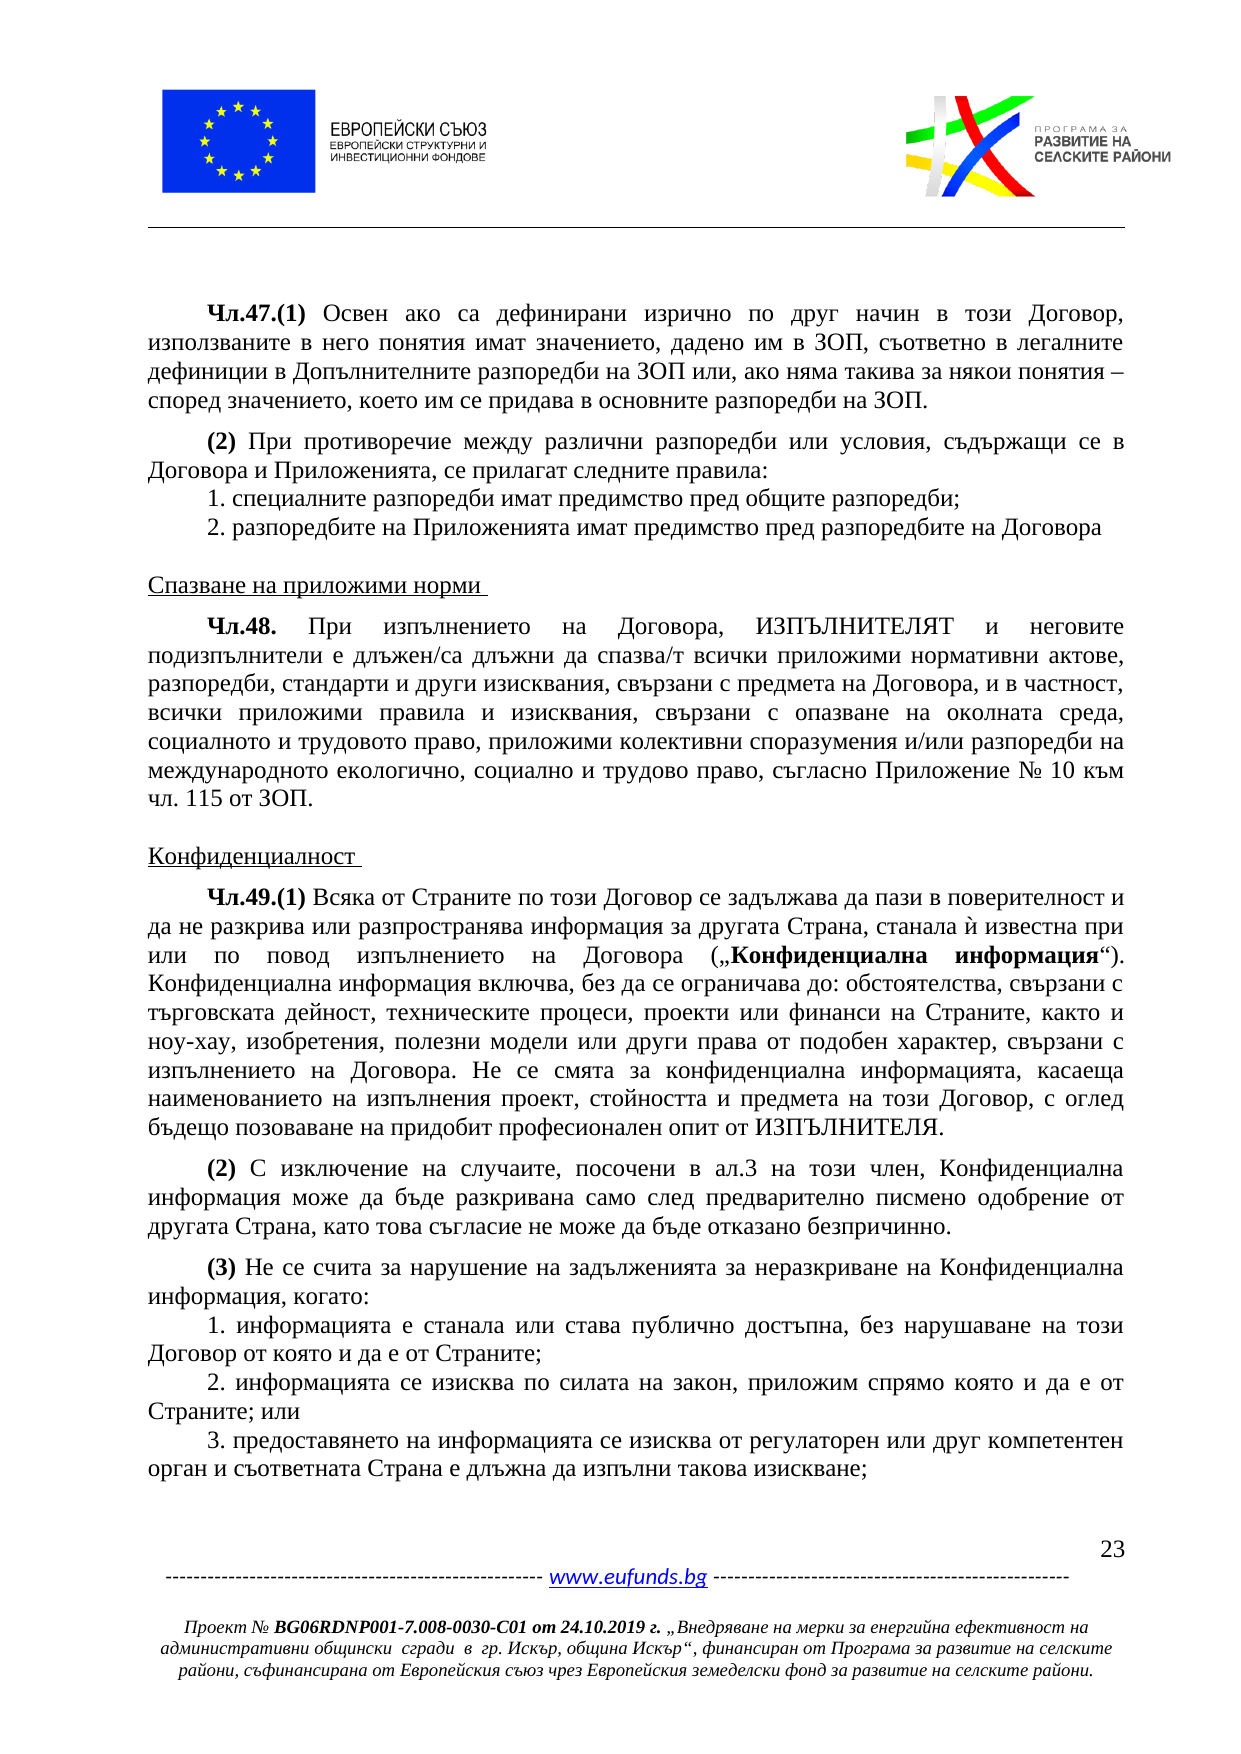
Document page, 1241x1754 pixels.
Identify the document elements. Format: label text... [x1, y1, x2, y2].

text Чл.48. При изпълнението на Договора, ИЗПЪЛНИТЕЛЯТ и неговите подизпълнители е длъжен/са длъжни да спазва/т всички приложими нормативни актове, разпоредби, стандарти и други изисквания, свързани с предмета на Договора, и в частност, всички приложими правила и изисквания, свързани с опазване на околната среда, социалното и трудовото право, приложими колективни споразумения и/или разпоредби на международното екологично, социално и трудово право, съгласно Приложение № 10 към чл. 115 от ЗОП. [148, 611, 1125, 812]
picture [147, 73, 523, 204]
text Чл.49.(1) Всяка от Страните по този Договор се задължава да пази в поверителност и да не разкрива или разпространява информация за другата Страна, станала ѝ известна при или по повод изпълнението на Договора („Конфиденциална информация“). Конфиденциална информация включва, без да се ограничава до: обстоятелства, свързани с търговската дейност, техническите процеси, проекти или финанси на Страните, както и ноу-хау, изобретения, полезни модели или други права от подобен характер, свързани с изпълнението на Договора. Не се смята за конфиденциална информацията, касаеща наименованието на изпълнения проект, стойността и предмета на този Договор, с оглед бъдещо позоваване на придобит професионален опит от ИЗПЪЛНИТЕЛЯ. [148, 882, 1125, 1141]
text Спазване на приложими норми [148, 570, 1125, 598]
text 2. информацията се изисква по силата на закон, приложим спрямо която и да е от Страните; или [148, 1367, 1125, 1425]
text (3) Не се счита за нарушение на задълженията за неразкриване на Конфиденциална информация, когато: [148, 1252, 1125, 1310]
text Чл.47.(1) Освен ако са дефинирани изрично по друг начин в този Договор, използваните в него понятия имат значението, дадено им в ЗОП, съответно в легалните дефиниции в Допълнителните разпоредби на ЗОП или, ако няма такива за някои понятия – според значението, което им се придава в основните разпоредби на ЗОП. [148, 298, 1125, 413]
text 1. специалните разпоредби имат предимство пред общите разпоредби; [148, 483, 1125, 512]
text (2) С изключение на случаите, посочени в ал.3 на този член, Конфиденциална информация може да бъде разкривана само след предварително писмено одобрение от другата Страна, като това съгласие не може да бъде отказано безпричинно. [148, 1153, 1125, 1240]
picture [890, 87, 1182, 204]
text 3. предоставянето на информацията се изисква от регулаторен или друг компетентен орган и съответната Страна е длъжна да изпълни такова изискване; [148, 1425, 1125, 1482]
text 2. разпоредбите на Приложенията имат предимство пред разпоредбите на Договора [148, 512, 1125, 541]
text Конфиденциалност [148, 841, 1125, 870]
text (2) При противоречие между различни разпоредби или условия, съдържащи се в Договора и Приложенията, се прилагат следните правила: [148, 426, 1125, 483]
text 1. информацията е станала или става публично достъпна, без нарушаване на този Договор от която и да е от Страните; [148, 1310, 1125, 1367]
